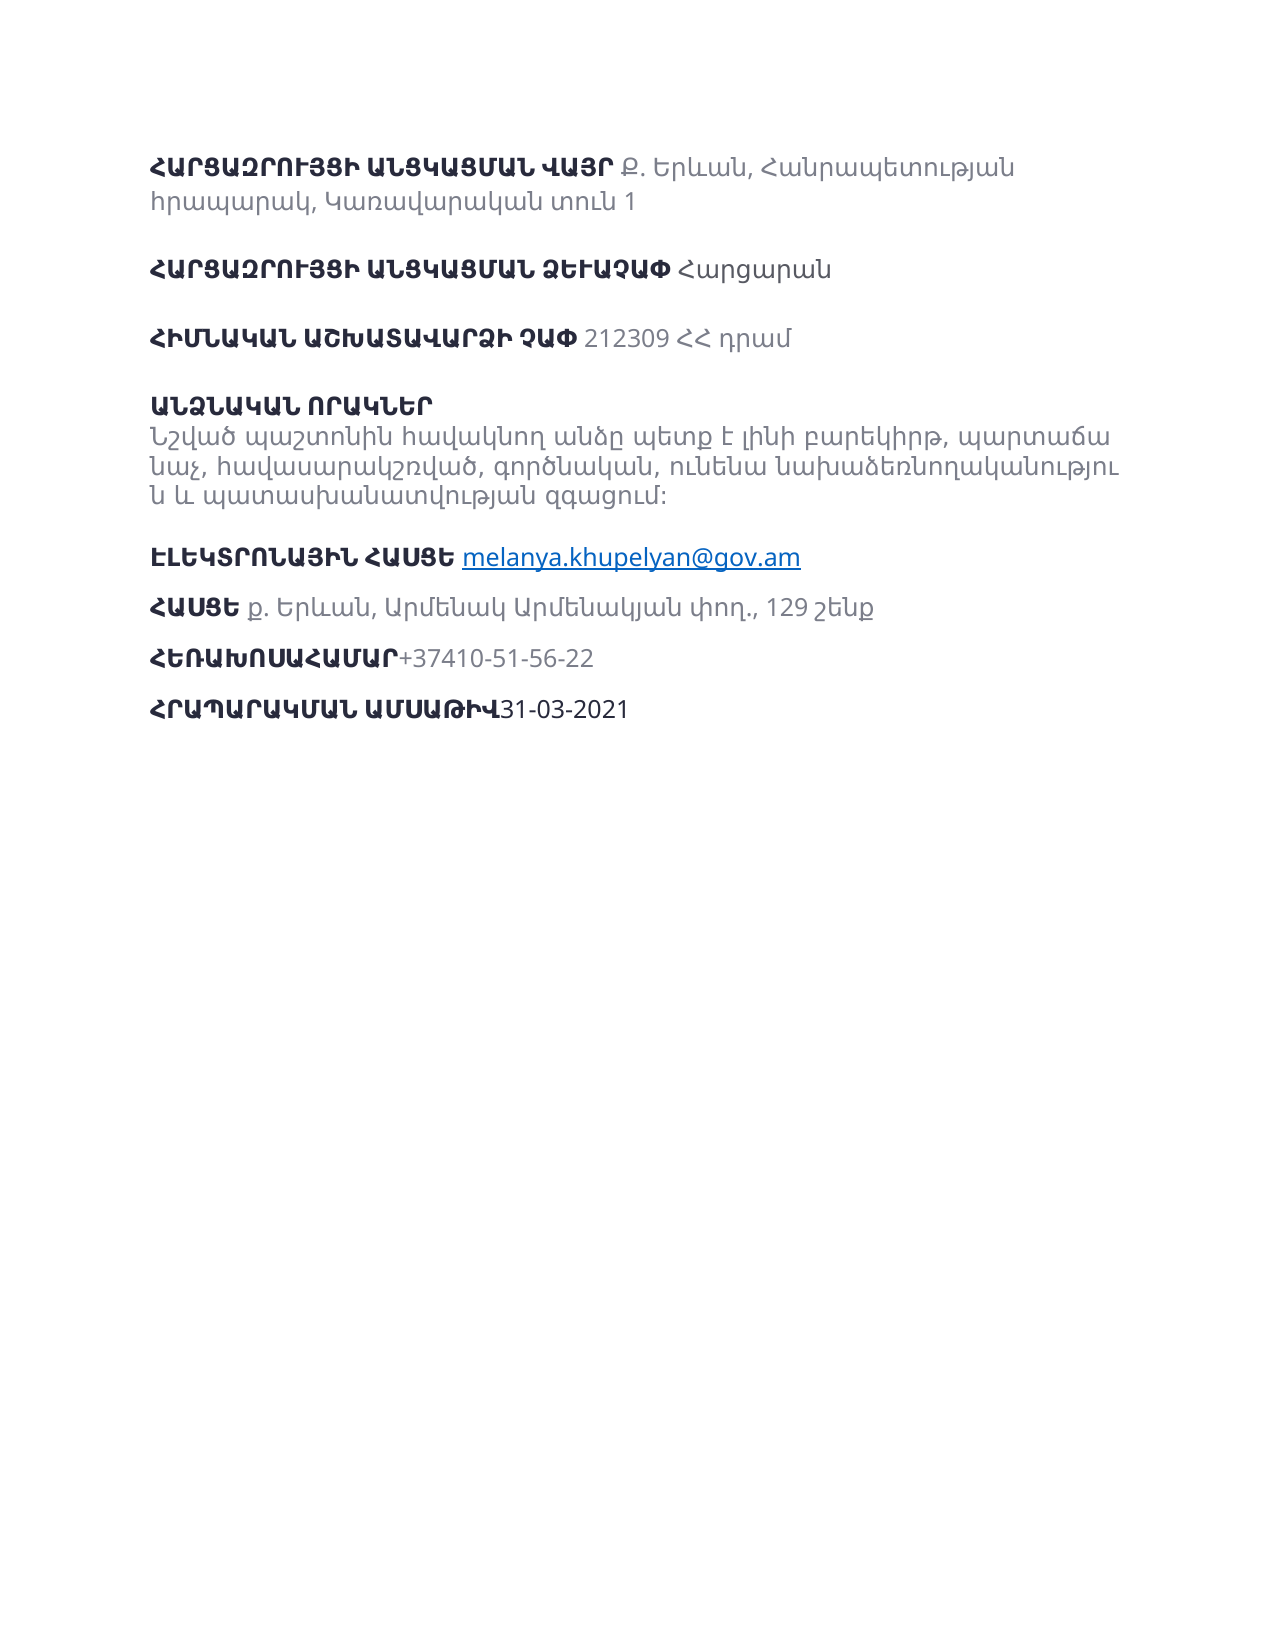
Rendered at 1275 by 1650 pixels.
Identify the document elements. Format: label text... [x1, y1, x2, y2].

text ՀՐԱՊԱՐԱԿՄԱՆ ԱՄՍԱԹԻՎ31-03-2021 [150, 691, 1125, 725]
text ՀԻՄՆԱԿԱՆ ԱՇԽԱՏԱՎԱՐՁԻ ՉԱՓ 212309 ՀՀ դրամ [150, 320, 1125, 354]
text ՀԵՌԱԽՈՍԱՀԱՄԱՐ+37410-51-56-22 [150, 641, 1125, 675]
text ՀԱՍՑԵ ք. Երևան, Արմենակ Արմենակյան փող., 129 շենք [150, 590, 1125, 624]
text ԷԼԵԿՏՐՈՆԱՅԻՆ ՀԱՍՑԵ melanya.khupelyan@gov.am [150, 539, 1125, 573]
text ԱՆՁՆԱԿԱՆ ՈՐԱԿՆԵՐ [150, 388, 1125, 422]
text ՀԱՐՑԱԶՐՈՒՅՑԻ ԱՆՑԿԱՑՄԱՆ ՎԱՅՐ Ք. Երևան, Հանրապետության հրապարակ, Կառավարական տուն 1 [150, 150, 1125, 218]
text Նշված պաշտոնին հավակնող անձը պետք է լինի բարեկիրթ, պարտաճանաչ, հավասարակշռված, գործնական, ունենա նախաձեռնողականություն և պատասխանատվության զգացում: [150, 422, 1125, 510]
text ՀԱՐՑԱԶՐՈՒՅՑԻ ԱՆՑԿԱՑՄԱՆ ՁԵՒԱՉԱՓ Հարցարան [150, 252, 1125, 286]
